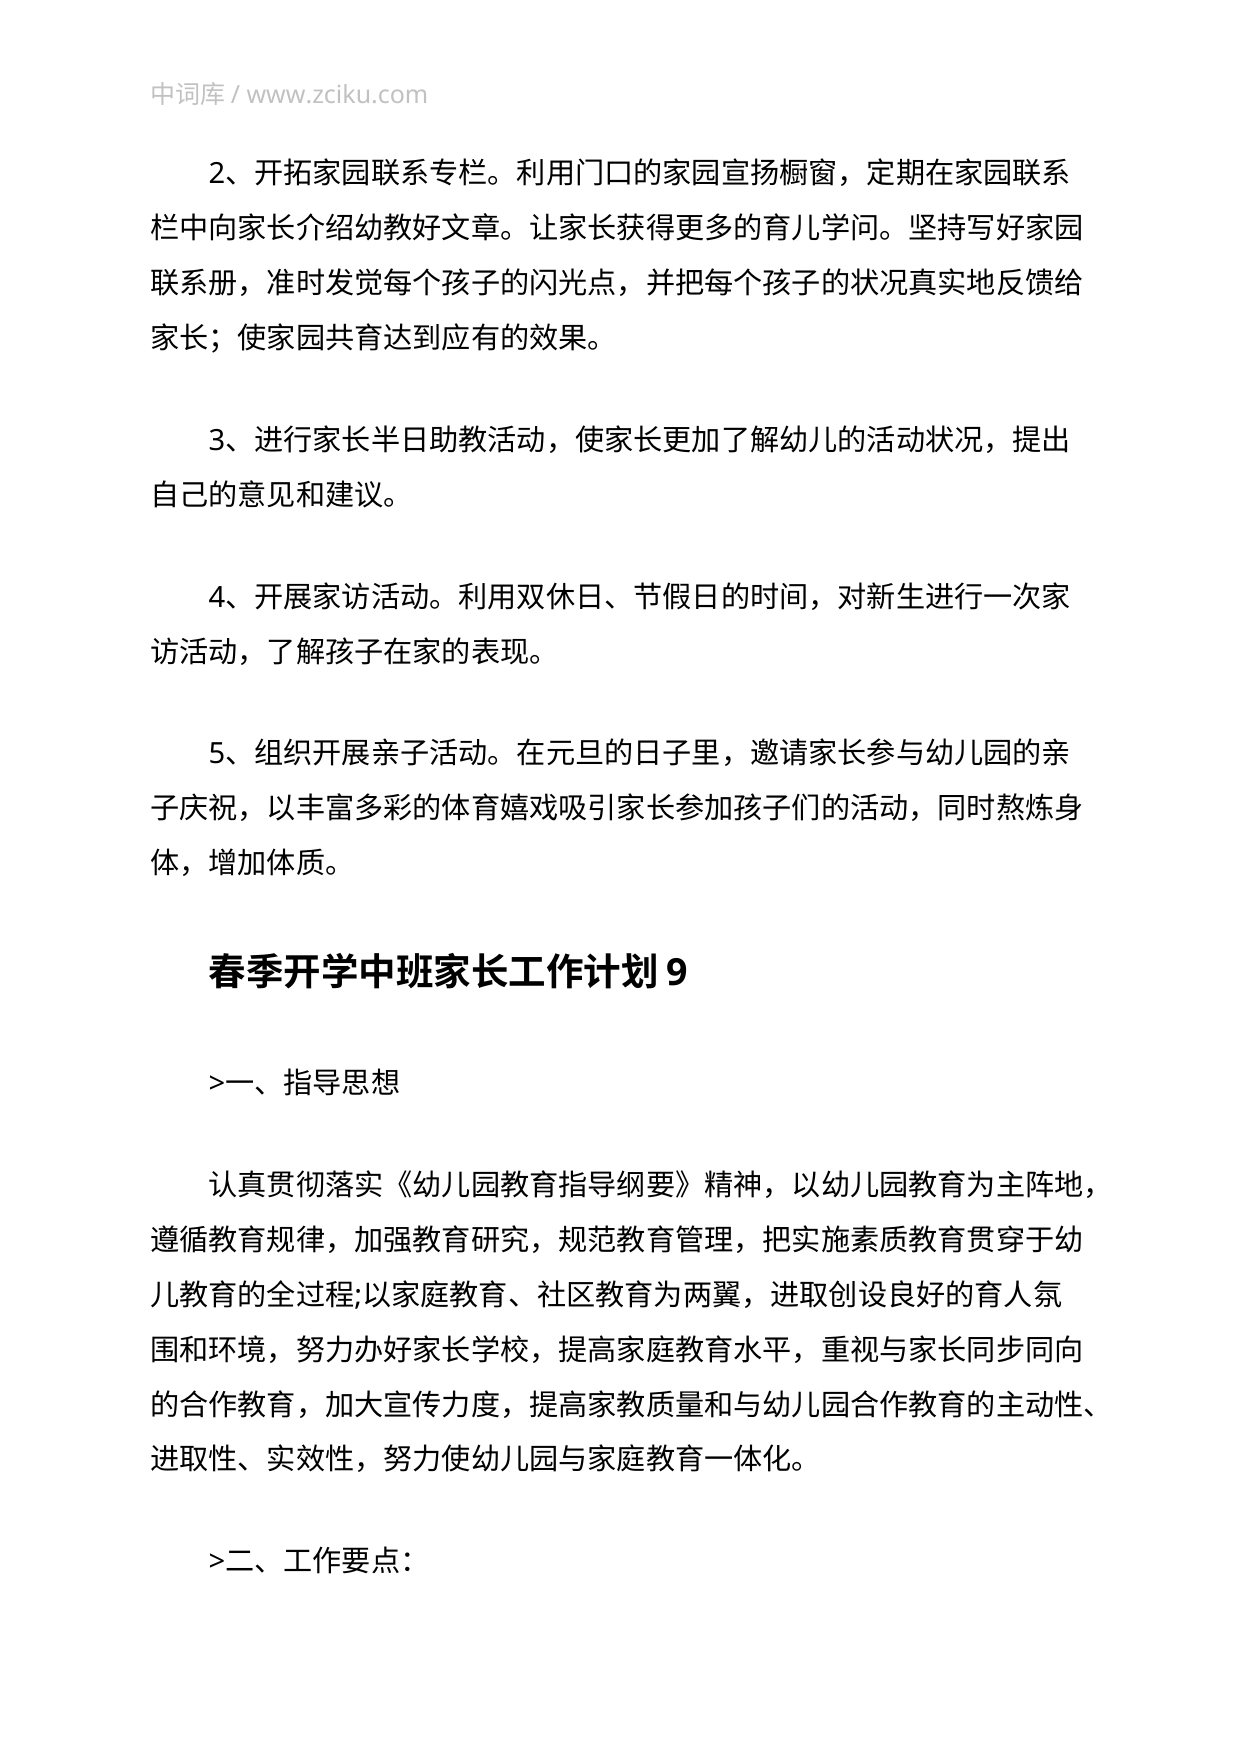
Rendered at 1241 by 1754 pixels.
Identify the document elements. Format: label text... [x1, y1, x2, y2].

text 3、进行家长半日助教活动，使家长更加了解幼儿的活动状况，提出自己的意见和建议。 [150, 417, 1090, 514]
text >一、指导思想 [150, 1059, 1090, 1102]
text >二、工作要点： [150, 1538, 1090, 1580]
text 2、开拓家园联系专栏。利用门口的家园宣扬橱窗，定期在家园联系栏中向家长介绍幼教好文章。让家长获得更多的育儿学问。坚持写好家园联系册，准时发觉每个孩子的闪光点，并把每个孩子的状况真实地反馈给家长；使家园共育达到应有的效果。 [150, 150, 1090, 357]
text 5、组织开展亲子活动。在元旦的日子里，邀请家长参与幼儿园的亲子庆祝，以丰富多彩的体育嬉戏吸引家长参加孩子们的活动，同时熬炼身体，增加体质。 [150, 730, 1090, 882]
text 认真贯彻落实《幼儿园教育指导纲要》精神，以幼儿园教育为主阵地，遵循教育规律，加强教育研究，规范教育管理，把实施素质教育贯穿于幼儿教育的全过程;以家庭教育、社区教育为两翼，进取创设良好的育人氛围和环境，努力办好家长学校，提高家庭教育水平，重视与家长同步同向的合作教育，加大宣传力度，提高家教质量和与幼儿园合作教育的主动性、进取性、实效性，努力使幼儿园与家庭教育一体化。 [150, 1161, 1090, 1478]
text 4、开展家访活动。利用双休日、节假日的时间，对新生进行一次家访活动，了解孩子在家的表现。 [150, 573, 1090, 671]
text 春季开学中班家长工作计划9 [150, 942, 1090, 996]
